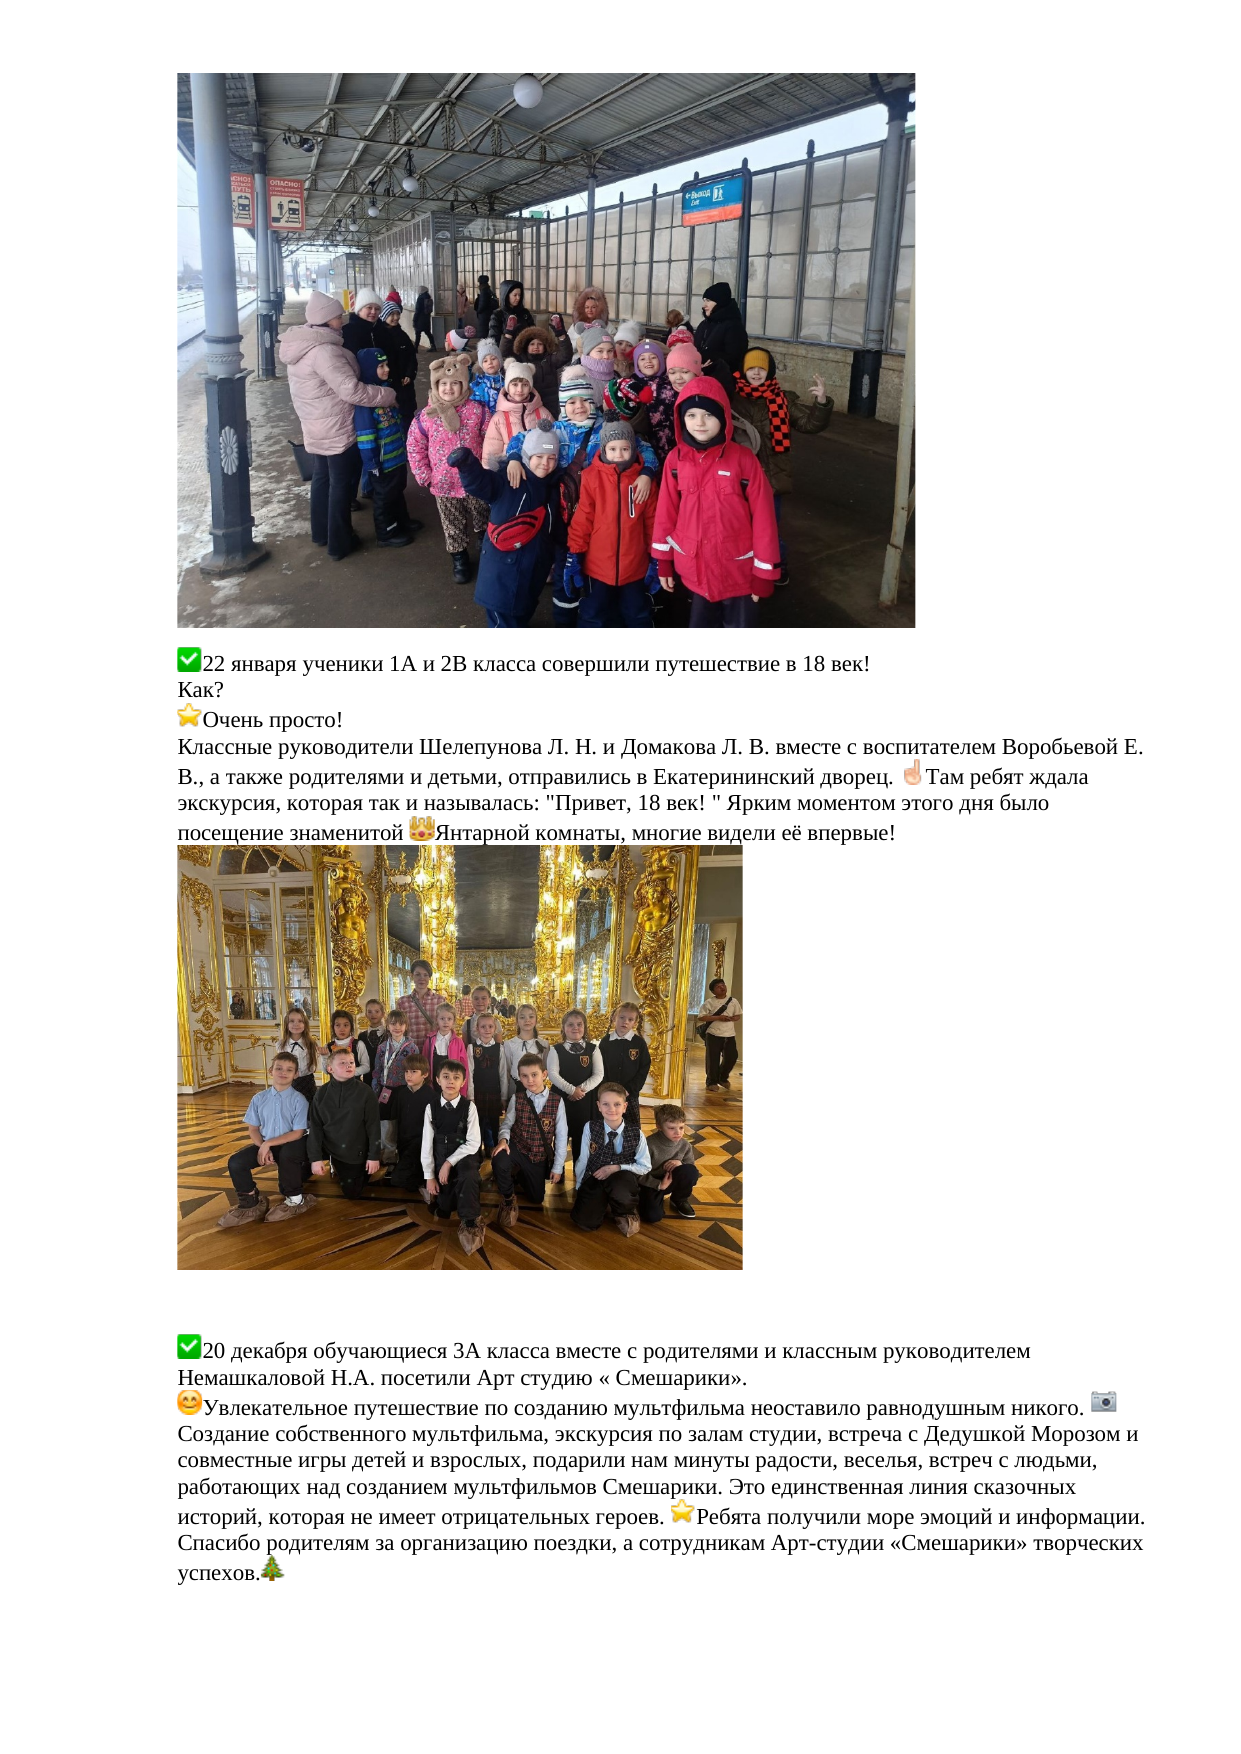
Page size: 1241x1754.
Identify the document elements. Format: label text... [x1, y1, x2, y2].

picture [671, 1499, 696, 1524]
picture [409, 815, 435, 841]
picture [177, 845, 743, 1270]
picture [900, 759, 926, 785]
picture [177, 1333, 203, 1359]
text 20 декабря обучающиеся 3А класса вместе с родителями и классным руководителем Немашкаловой Н.А. посетили Арт студию « Смешарики». Увлекательное путешествие по созданию мультфильма неоставило равнодушным никого. Создание собственного мультфильма, экскурсия по залам студии, встреча с Дедушкой Морозом и совместные игры детей и взрослых, подарили нам минуты радости, веселья, встреч с людьми, работающих над созданием мультфильмов Смешарики. Это единственная линия сказочных историй, которая не имеет отрицательных героев. ️Ребята получили море эмоций и информации. Спасибо родителям за организацию поездки, а сотрудникам Арт-студии «Смешарики» творческих успехов. [177, 1334, 1152, 1585]
picture [177, 646, 203, 672]
picture [177, 702, 203, 728]
picture [260, 1555, 286, 1581]
picture [177, 1390, 203, 1415]
picture [1091, 1390, 1117, 1415]
text 22 января ученики 1А и 2В класса совершили путешествие в 18 век! Как? ️Очень просто! Классные руководители Шелепунова Л. Н. и Домакова Л. В. вместе с воспитателем Воробьевой Е. В., а также родителями и детьми, отправились в Екатерининский дворец. Там ребят ждала экскурсия, которая так и называлась: "Привет, 18 век! " Ярким моментом этого дня было посещение знаменитой Янтарной комнаты, многие видели её впервые! [177, 646, 1152, 846]
picture [177, 73, 916, 628]
